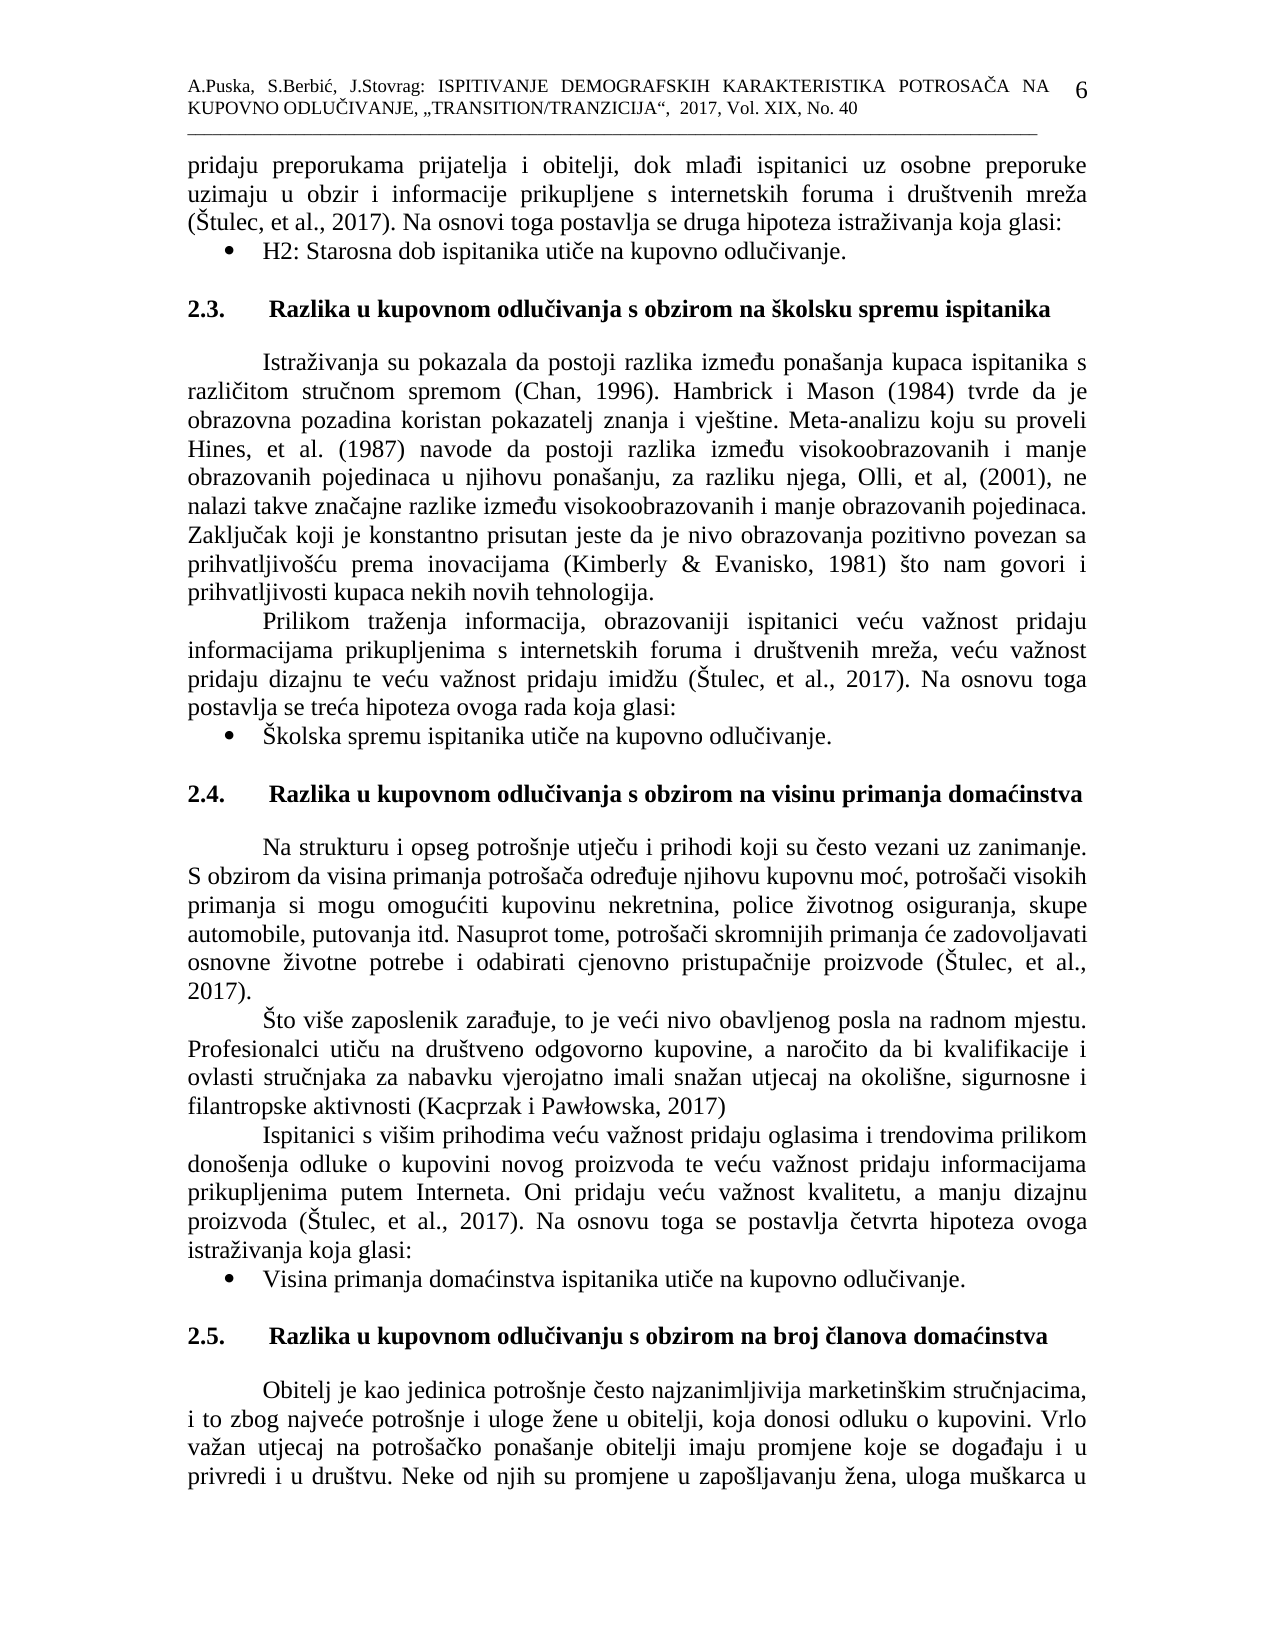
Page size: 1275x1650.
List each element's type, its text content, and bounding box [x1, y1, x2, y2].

list Razlika u kupovnom odlučivanju s obzirom na broj članova domaćinstva [187, 1321, 1088, 1350]
list Visina primanja domaćinstva ispitanika utiče na kupovno odlučivanje. [225, 1264, 1088, 1292]
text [187, 1375, 1088, 1490]
list H2: Starosna dob ispitanika utiče na kupovno odlučivanje. [225, 236, 1088, 265]
list Razlika u kupovnom odlučivanja s obzirom na školsku spremu ispitanika [187, 294, 1088, 322]
list Školska spremu ispitanika utiče na kupovno odlučivanje. [225, 721, 1088, 750]
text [187, 150, 1088, 236]
text Istraživanja su pokazala da postoji razlika između ponašanja kupaca ispitanika s različitom stručnom spremom (Chan, 1996). Hambrick i Mason (1984) tvrde da je obrazovna pozadina koristan pokazatelj znanja i vještine. Meta-analizu koju su proveli Hines, et al. (1987) navode da postoji razlika između visokoobrazovanih i manje obrazovanih pojedinaca u njihovu ponašanju, za razliku njega, Olli, et al, (2001), ne nalazi takve značajne razlike između visokoobrazovanih i manje obrazovanih pojedinaca. Zaključak koji je konstantno prisutan jeste da je nivo obrazovanja pozitivno povezan sa prihvatljivošću prema inovacijama (Kimberly & Evanisko, 1981) što nam govori i prihvatljivosti kupaca nekih novih tehnologija. Prilikom traženja informacija, obrazovaniji ispitanici veću važnost pridaju informacijama prikupljenima s internetskih foruma i društvenih mreža, veću važnost pridaju dizajnu te veću važnost pridaju imidžu (Štulec, et al., 2017). Na osnovu toga postavlja se treća hipoteza ovoga rada koja glasi: [187, 347, 1088, 721]
text Na strukturu i opseg potrošnje utječu i prihodi koji su često vezani uz zanimanje. S obzirom da visina primanja potrošača određuje njihovu kupovnu moć, potrošači visokih primanja si mogu omogućiti kupovinu nekretnina, police životnog osiguranja, skupe automobile, putovanja itd. Nasuprot tome, potrošači skromnijih primanja će zadovoljavati osnovne životne potrebe i odabirati cjenovno pristupačnije proizvode (Štulec, et al., 2017). Što više zaposlenik zarađuje, to je veći nivo obavljenog posla na radnom mjestu. Profesionalci utiču na društveno odgovorno kupovine, a naročito da bi kvalifikacije i ovlasti stručnjaka za nabavku vjerojatno imali snažan utjecaj na okolišne, sigurnosne i filantropske aktivnosti (Kacprzak i Pawłowska, 2017) Ispitanici s višim prihodima veću važnost pridaju oglasima i trendovima prilikom donošenja odluke o kupovini novog proizvoda te veću važnost pridaju informacijama prikupljenima putem Interneta. Oni pridaju veću važnost kvalitetu, a manju dizajnu proizvoda (Štulec, et al., 2017). Na osnovu toga se postavlja četvrta hipoteza ovoga istraživanja koja glasi: [187, 832, 1088, 1264]
list Razlika u kupovnom odlučivanja s obzirom na visinu primanja domaćinstva [187, 779, 1088, 807]
